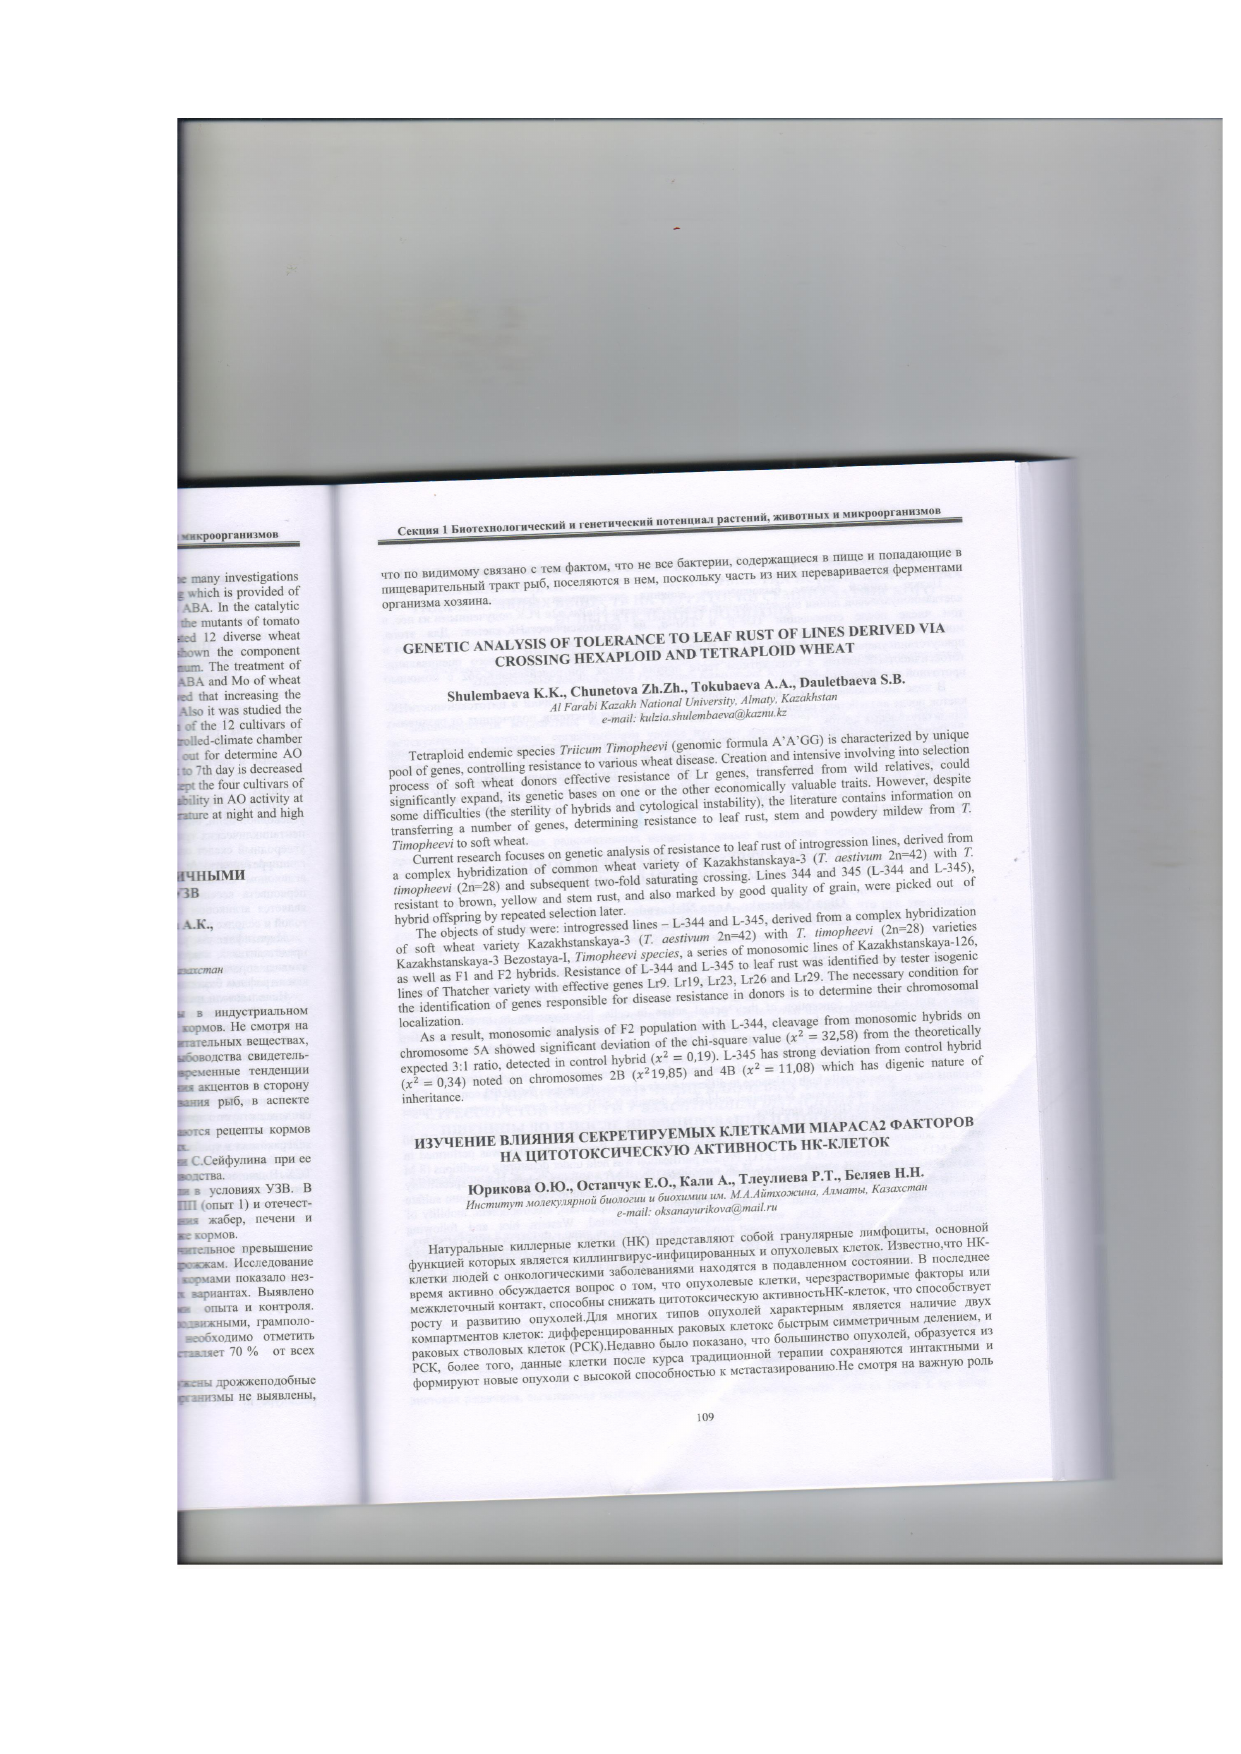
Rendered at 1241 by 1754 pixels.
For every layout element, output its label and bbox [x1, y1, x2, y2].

picture [177, 118, 1223, 1569]
